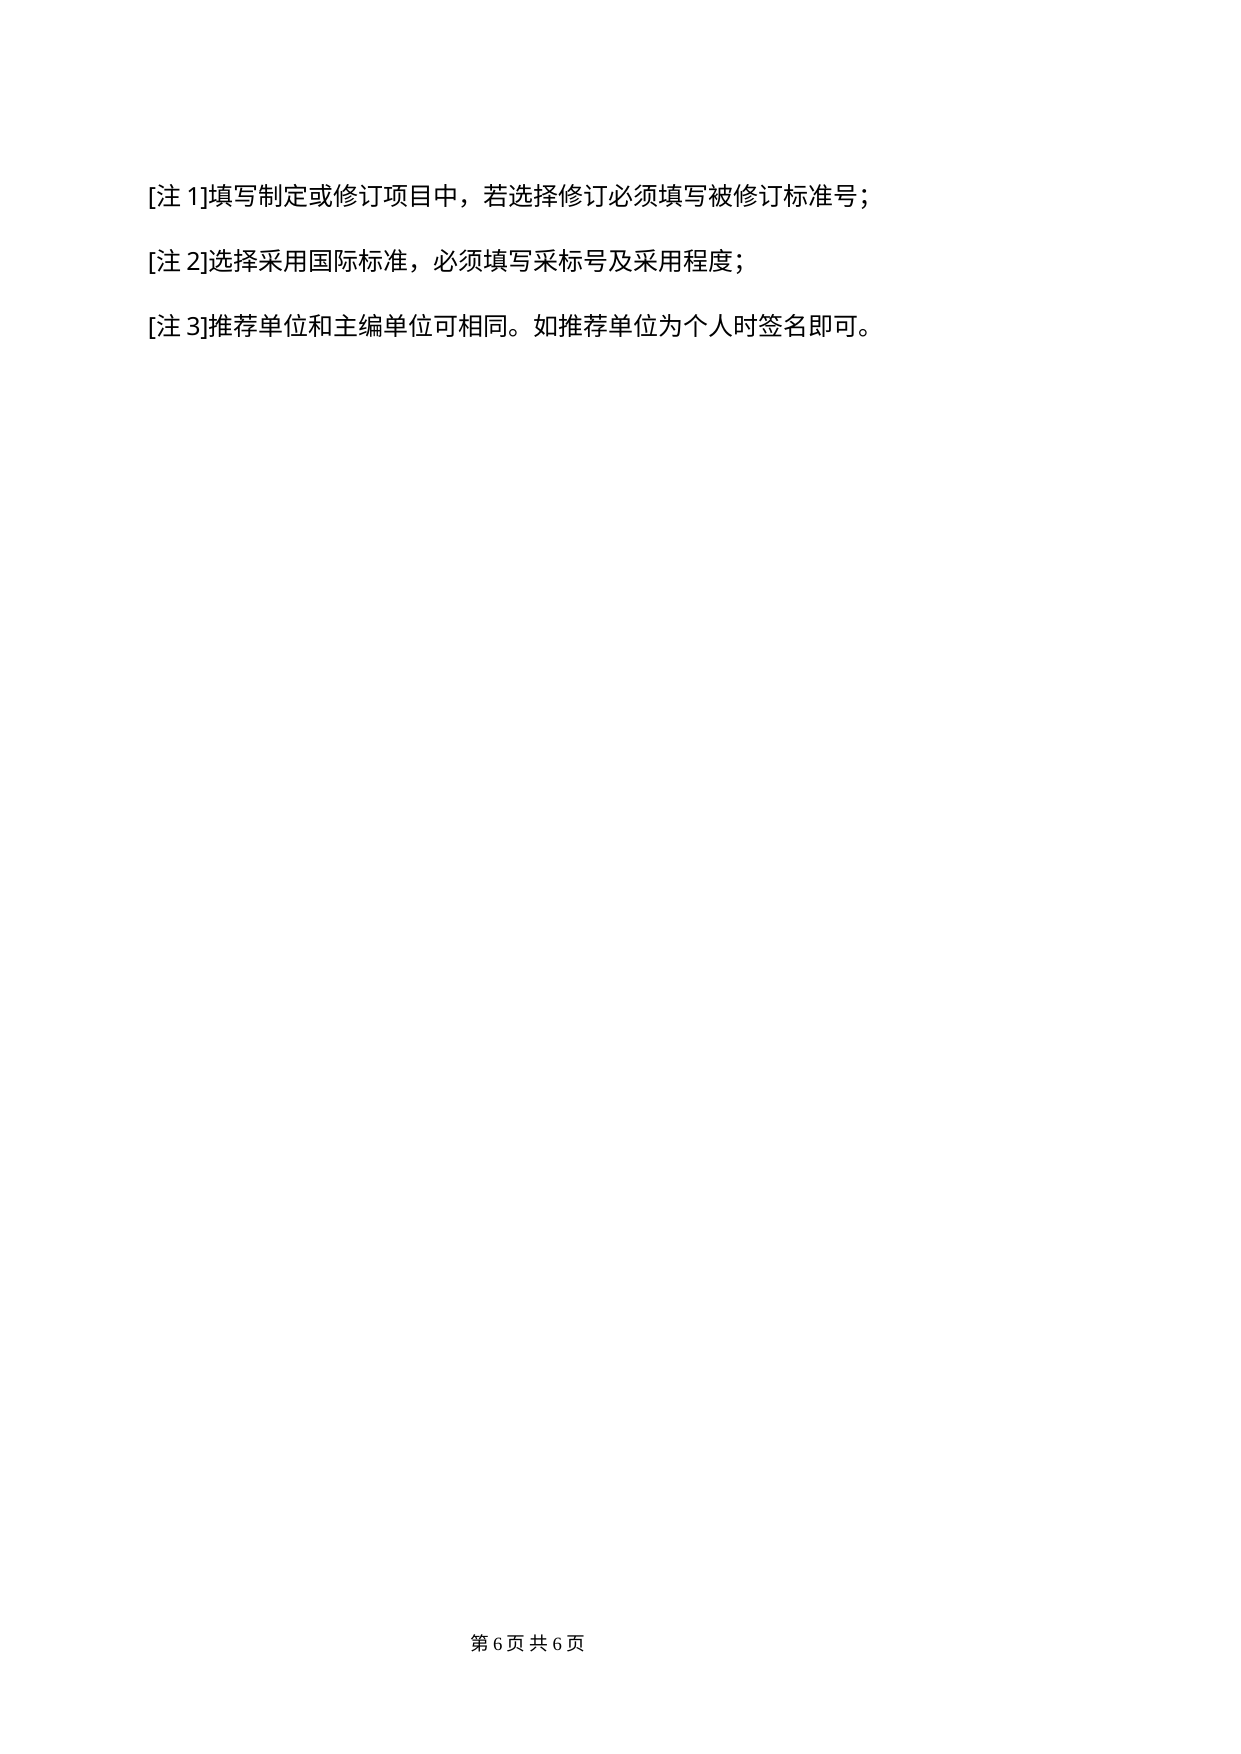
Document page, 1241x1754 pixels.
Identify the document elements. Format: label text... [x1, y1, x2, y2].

text [注2]选择采用国际标准，必须填写采标号及采用程度； [148, 227, 1092, 292]
text [注3]推荐单位和主编单位可相同。如推荐单位为个人时签名即可。 [148, 292, 1092, 357]
text [注1]填写制定或修订项目中，若选择修订必须填写被修订标准号； [148, 162, 1092, 227]
